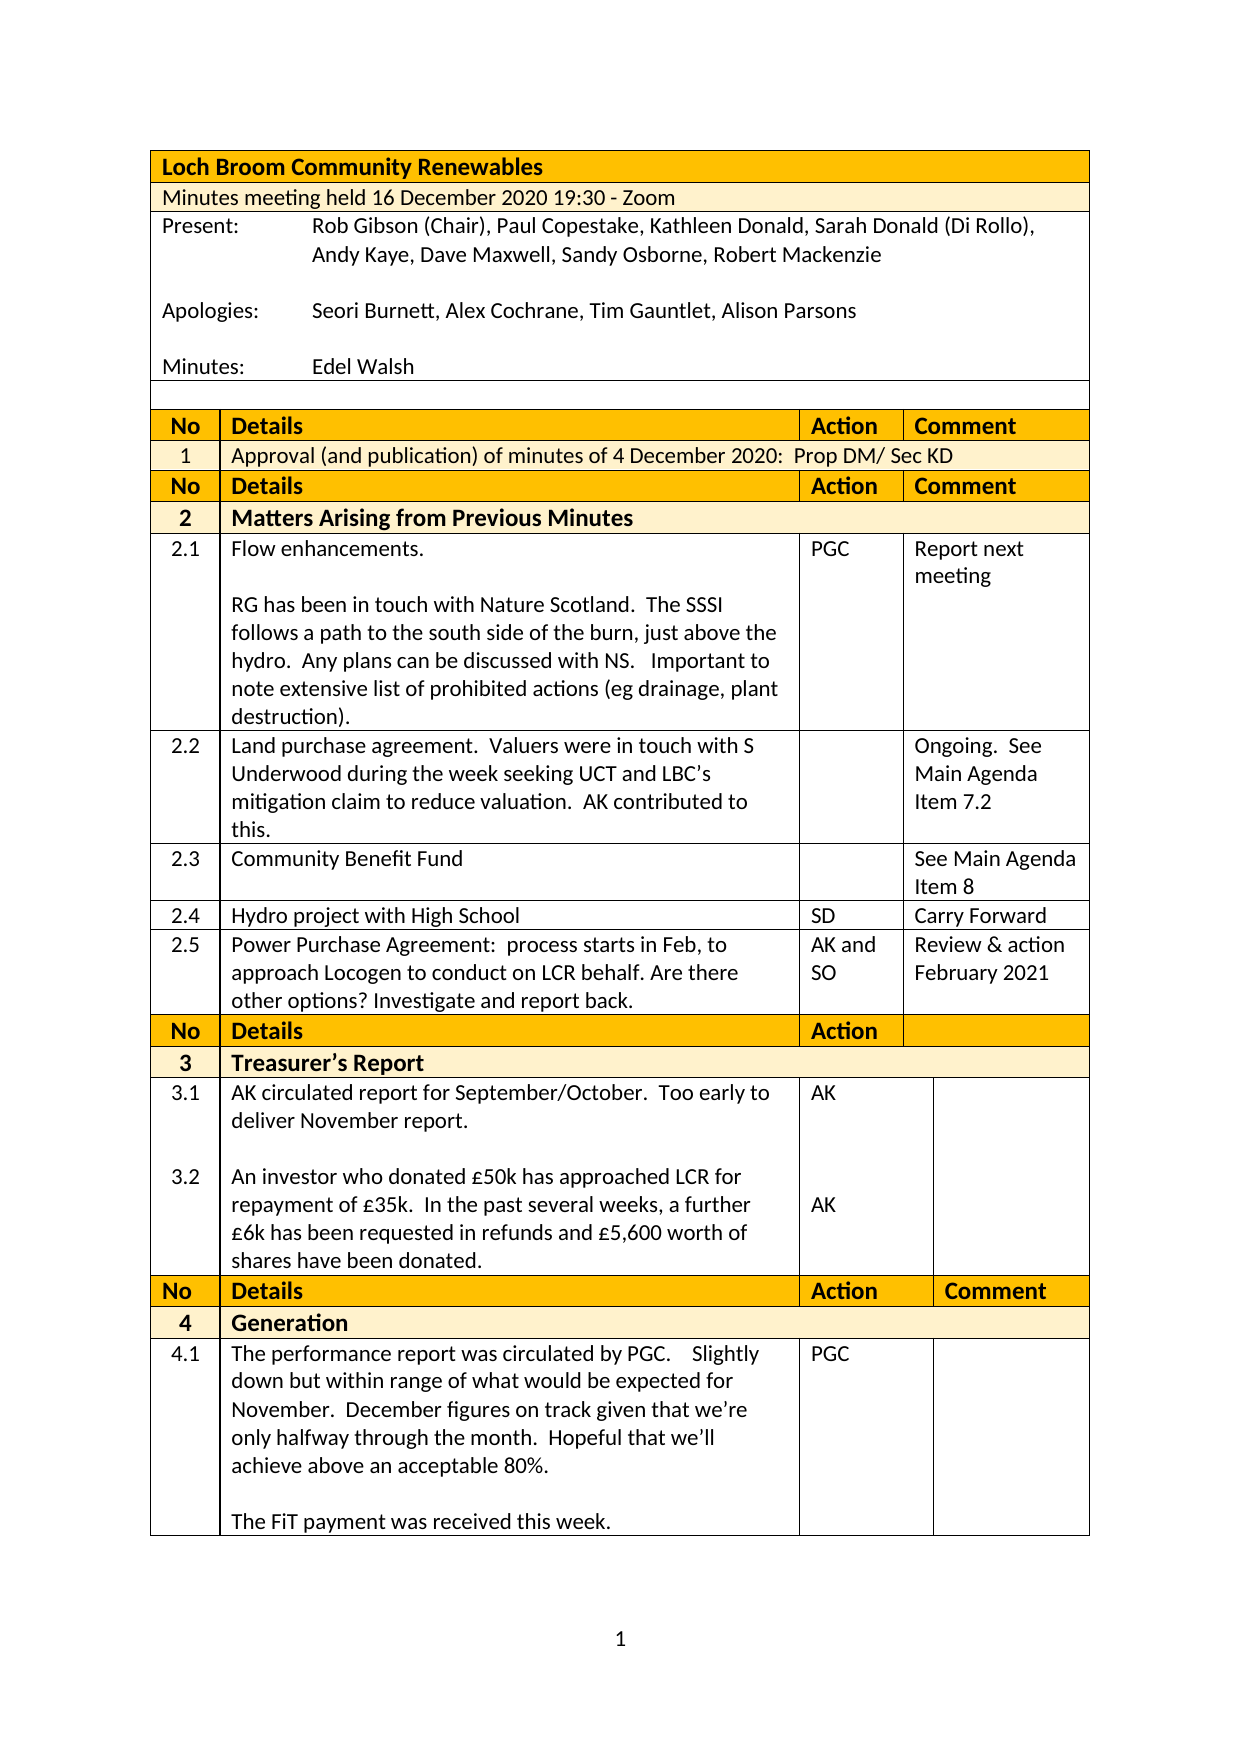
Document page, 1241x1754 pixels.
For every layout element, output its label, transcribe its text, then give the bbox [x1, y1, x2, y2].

table_cell Details [221, 1276, 799, 1306]
table_cell Details [221, 410, 799, 440]
table_cell Action [800, 410, 903, 440]
table_cell No [151, 1276, 219, 1306]
table_cell [934, 1078, 1089, 1274]
table_cell SD [800, 901, 903, 929]
table_cell Comment [904, 410, 1089, 440]
table_cell 2.1 [151, 534, 219, 730]
table_cell Minutes meeting held 16 December 2020 19:30 - Zoom [151, 183, 1089, 211]
table_cell Carry Forward [904, 901, 1089, 929]
table_cell 1 [151, 441, 219, 469]
table_cell 2.5 [151, 930, 219, 1014]
table_cell 3.1 3.2 [151, 1078, 219, 1274]
table_cell [904, 1015, 1089, 1046]
table_cell No [151, 410, 219, 440]
table_cell 2 [151, 502, 219, 533]
table_cell Flow enhancements. RG has been in touch with Nature Scotland. The SSSI follows a path to the south side of the burn, just above the hydro. Any plans can be discussed with NS. Important to note extensive list of prohibited actions (eg drainage, plant destruction). [221, 534, 799, 730]
table_cell AK AK [800, 1078, 933, 1274]
table_cell Treasurer’s Report [221, 1047, 1089, 1077]
table_cell 2.2 [151, 731, 219, 843]
table_cell PGC [800, 534, 903, 730]
table_cell 2.3 [151, 844, 219, 900]
table_cell AK circulated report for September/October. Too early to deliver November report. An investor who donated £50k has approached LCR for repayment of £35k. In the past several weeks, a further £6k has been requested in refunds and £5,600 worth of shares have been donated. [221, 1078, 799, 1274]
table_cell AK and SO [800, 930, 903, 1014]
table_cell Comment [934, 1276, 1089, 1306]
table_cell Details [221, 471, 799, 501]
table_header Loch Broom Community Renewables [151, 151, 1089, 182]
table_cell 2.4 [151, 901, 219, 929]
table_cell 4.1 [151, 1339, 219, 1535]
table_cell PGC [800, 1339, 933, 1535]
table_cell Community Benefit Fund [221, 844, 799, 900]
table_cell Generation [221, 1307, 1089, 1338]
table_cell 4 [151, 1307, 219, 1338]
table_cell Present: Rob Gibson (Chair), Paul Copestake, Kathleen Donald, Sarah Donald (Di Rollo), Andy Kaye, Dave Maxwell, Sandy Osborne, Robert Mackenzie Apologies: Seori Burnett, Alex Cochrane, Tim Gauntlet, Alison Parsons Minutes: Edel Walsh [151, 212, 1089, 380]
table_cell Ongoing. See Main Agenda Item 7.2 [904, 731, 1089, 843]
table_cell [151, 381, 1089, 409]
table_cell Action [800, 471, 903, 501]
table_cell See Main Agenda Item 8 [904, 844, 1089, 900]
table_cell Matters Arising from Previous Minutes [221, 502, 1089, 533]
table_cell Action [800, 1015, 903, 1046]
table_cell The performance report was circulated by PGC. Slightly down but within range of what would be expected for November. December figures on track given that we’re only halfway through the month. Hopeful that we’ll achieve above an acceptable 80%. The FiT payment was received this week. [221, 1339, 799, 1535]
table_cell Report next meeting [904, 534, 1089, 730]
table_cell [934, 1339, 1089, 1535]
table_cell 3 [151, 1047, 219, 1077]
table_cell [800, 731, 903, 843]
table_cell No [151, 471, 219, 501]
table_cell Review & action February 2021 [904, 930, 1089, 1014]
table_cell No [151, 1015, 219, 1046]
table_cell Power Purchase Agreement: process starts in Feb, to approach Locogen to conduct on LCR behalf. Are there other options? Investigate and report back. [221, 930, 799, 1014]
table_cell Land purchase agreement. Valuers were in touch with S Underwood during the week seeking UCT and LBC’s mitigation claim to reduce valuation. AK contributed to this. [221, 731, 799, 843]
table_cell Action [800, 1276, 933, 1306]
table_cell Hydro project with High School [221, 901, 799, 929]
table_cell Approval (and publication) of minutes of 4 December 2020: Prop DM/ Sec KD [221, 441, 1089, 469]
table_cell [800, 844, 903, 900]
table_cell Comment [904, 471, 1089, 501]
table_cell Details [221, 1015, 799, 1046]
